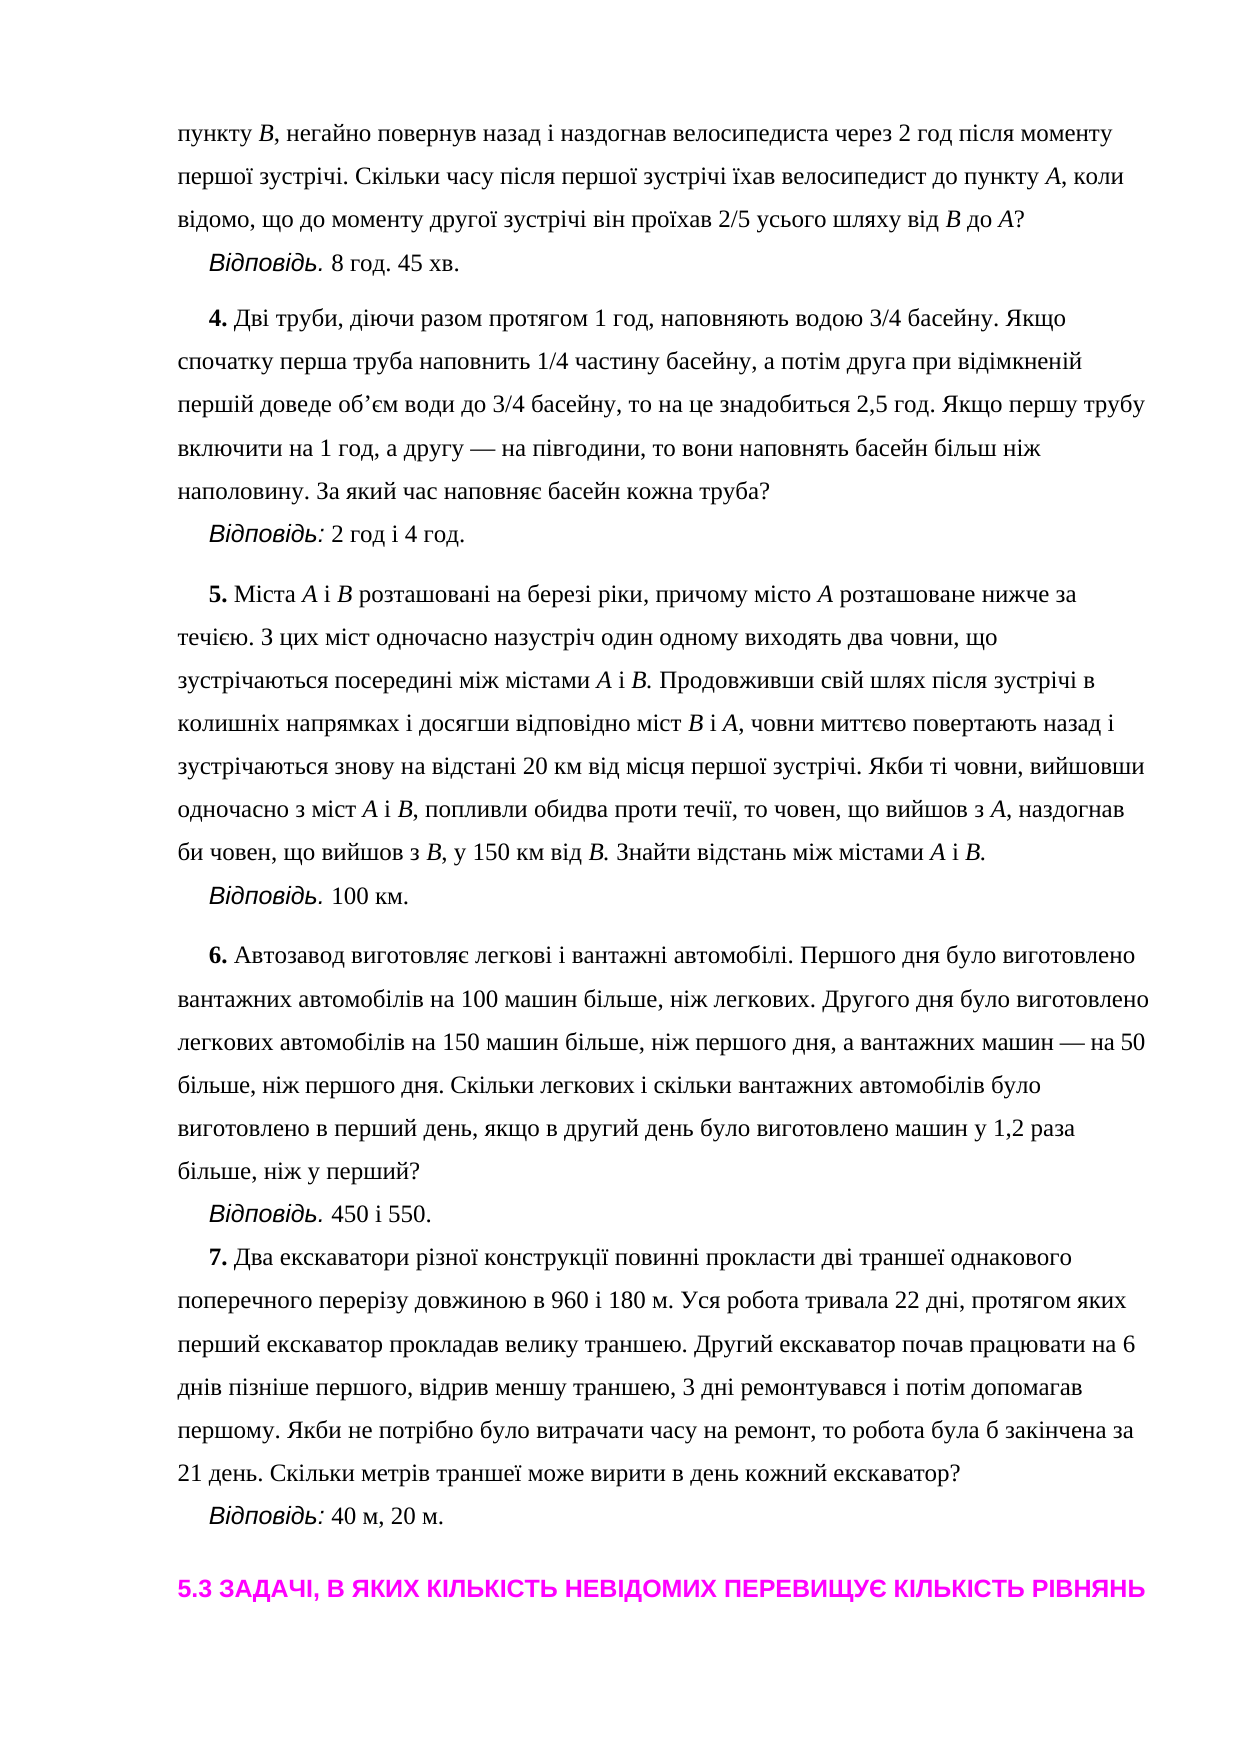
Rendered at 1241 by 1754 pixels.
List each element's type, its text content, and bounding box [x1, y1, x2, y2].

text Відповідь. 8 год. 45 хв. [177, 247, 1152, 276]
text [177, 1574, 1152, 1602]
text 5. Міста А і В розташовані на березі ріки, причому місто А розташоване нижче за течією. З цих міст одночасно назустріч один одному виходять два човни, що зустрічаються посередині між містами А і В. Продовживши свій шлях після зустрічі в колишніх напрямках і досягши відповідно міст В і А, човни миттєво повертають назад і зустрічаються знову на відстані від місця першої зустрічі. Якби ті човни, вийшовши одночасно з міст А і В, попливли обидва проти течії, то човен, що вийшов з А, наздогнав би човен, що вийшов з В, у від В. Знайти відстань між містами А і В. [177, 579, 1152, 866]
text Відповідь: , . [177, 1501, 1152, 1530]
text 4. Дві труби, діючи разом протягом 1 год, наповняють водою 3/4 басейну. Якщо спочатку перша труба наповнить 1/4 частину басейну, а потім друга при відімкненій першій доведе об’єм води до 3/4 басейну, то на це знадобиться 2,5 год. Якщо першу трубу включити на 1 год, а другу — на півгодини, то вони наповнять басейн більш ніж наполовину. За який час наповняє басейн кожна труба? [177, 303, 1152, 504]
text 6. Автозавод виготовляє легкові і вантажні автомобілі. Першого дня було виготовлено вантажних автомобілів на 100 машин більше, ніж легкових. Другого дня було виготовлено легкових автомобілів на 150 машин більше, ніж першого дня, а вантажних машин — на 50 більше, ніж першого дня. Скільки легкових і скільки вантажних автомобілів було виготовлено в перший день, якщо в другий день було виготовлено машин у 1,2 раза більше, ніж у перший? [177, 941, 1152, 1185]
text Відповідь: 2 год і 4 год. [177, 519, 1152, 548]
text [177, 118, 1152, 233]
text Відповідь. 450 і 550. [177, 1199, 1152, 1228]
text 7. Два екскаватори різної конструкції повинні прокласти дві траншеї однакового поперечного перерізу довжиною в 960 і . Уся робота тривала 22 дні, протягом яких перший екскаватор прокладав велику траншею. Другий екскаватор почав працювати на 6 днів пізніше першого, відрив меншу траншею, 3 дні ремонтувався і потім допомагав першому. Якби не потрібно було витрачати часу на ремонт, то робота була б закінчена за 21 день. Скільки метрів траншеї може вирити в день кожний екскаватор? [177, 1242, 1152, 1487]
text Відповідь. . [177, 881, 1152, 909]
